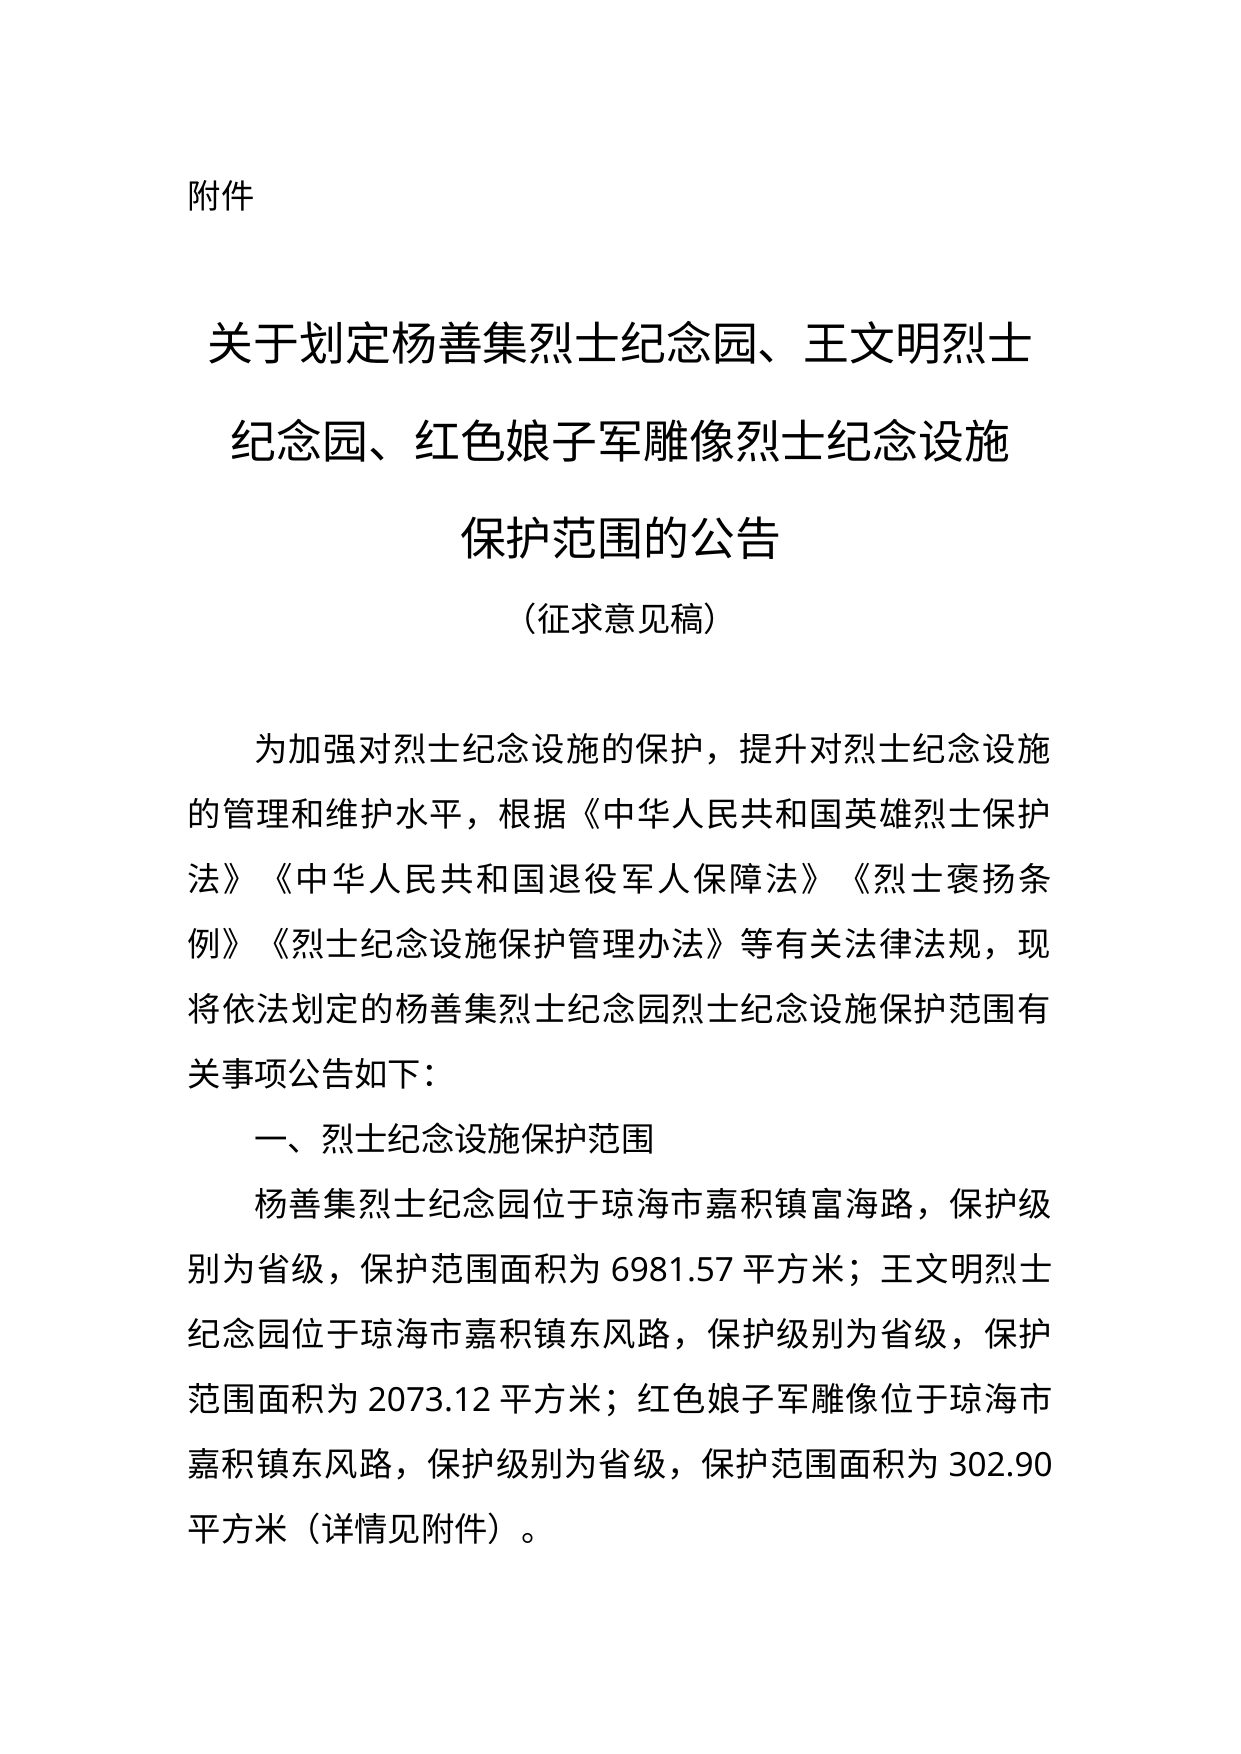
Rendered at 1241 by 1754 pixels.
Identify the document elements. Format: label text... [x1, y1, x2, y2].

text 一、烈士纪念设施保护范围 [187, 1104, 1053, 1169]
text （征求意见稿） [187, 584, 1053, 649]
text 保护范围的公告 [187, 487, 1053, 584]
text 杨善集烈士纪念园位于琼海市嘉积镇富海路，保护级别为省级，保护范围面积为6981.57平方米；王文明烈士纪念园位于琼海市嘉积镇东风路，保护级别为省级，保护范围面积为2073.12平方米；红色娘子军雕像位于琼海市嘉积镇东风路，保护级别为省级，保护范围面积为302.90平方米（详情见附件）。 [187, 1169, 1053, 1559]
text 关于划定杨善集烈士纪念园、王文明烈士纪念园、红色娘子军雕像烈士纪念设施 [187, 292, 1053, 487]
text 为加强对烈士纪念设施的保护，提升对烈士纪念设施的管理和维护水平，根据《中华人民共和国英雄烈士保护法》《中华人民共和国退役军人保障法》《烈士褒扬条例》《烈士纪念设施保护管理办法》等有关法律法规，现将依法划定的杨善集烈士纪念园烈士纪念设施保护范围有关事项公告如下： [187, 714, 1053, 1104]
text 附件 [187, 162, 1053, 227]
